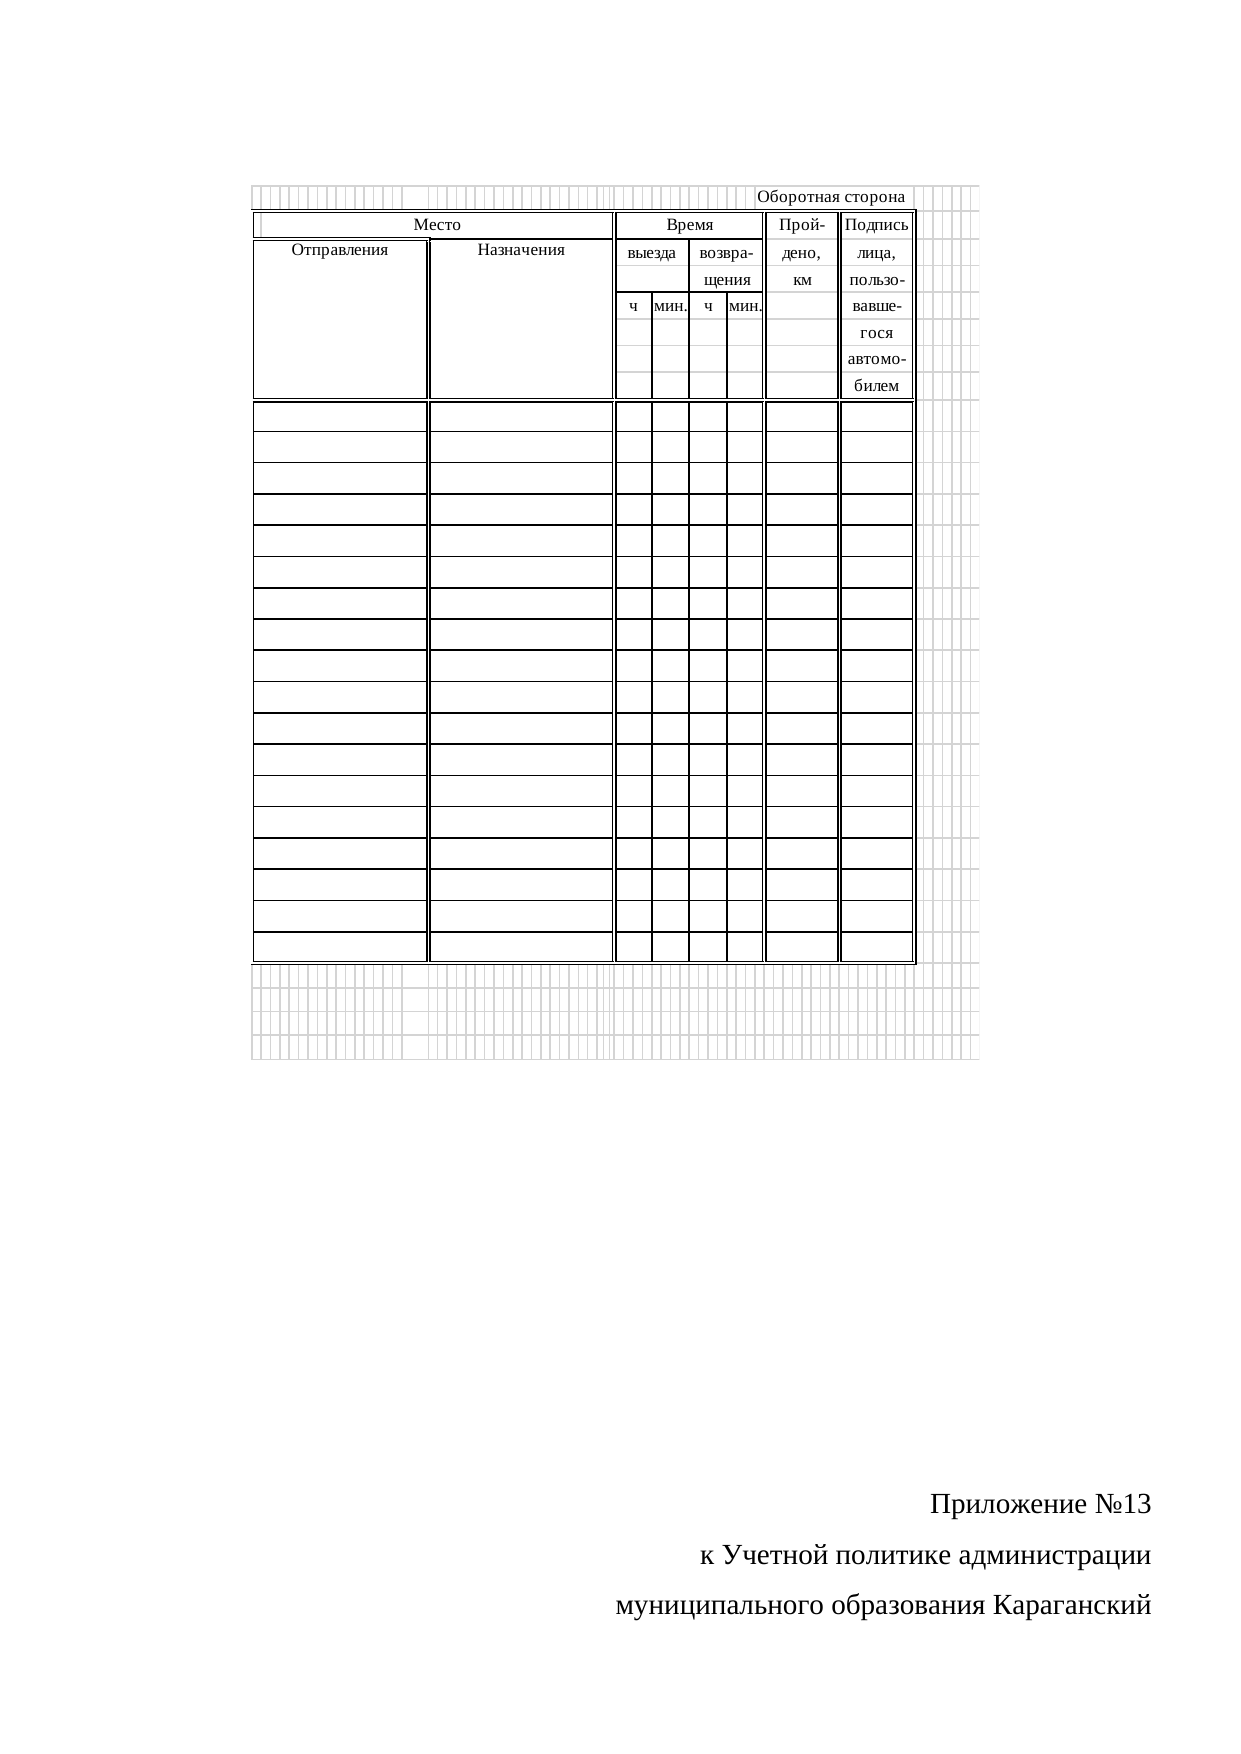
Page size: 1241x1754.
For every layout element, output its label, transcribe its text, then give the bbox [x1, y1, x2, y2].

text к Учетной политике администрации [177, 1537, 1152, 1571]
text муниципального образования Караганский [177, 1587, 1152, 1621]
text Приложение №13 [177, 1487, 1152, 1520]
